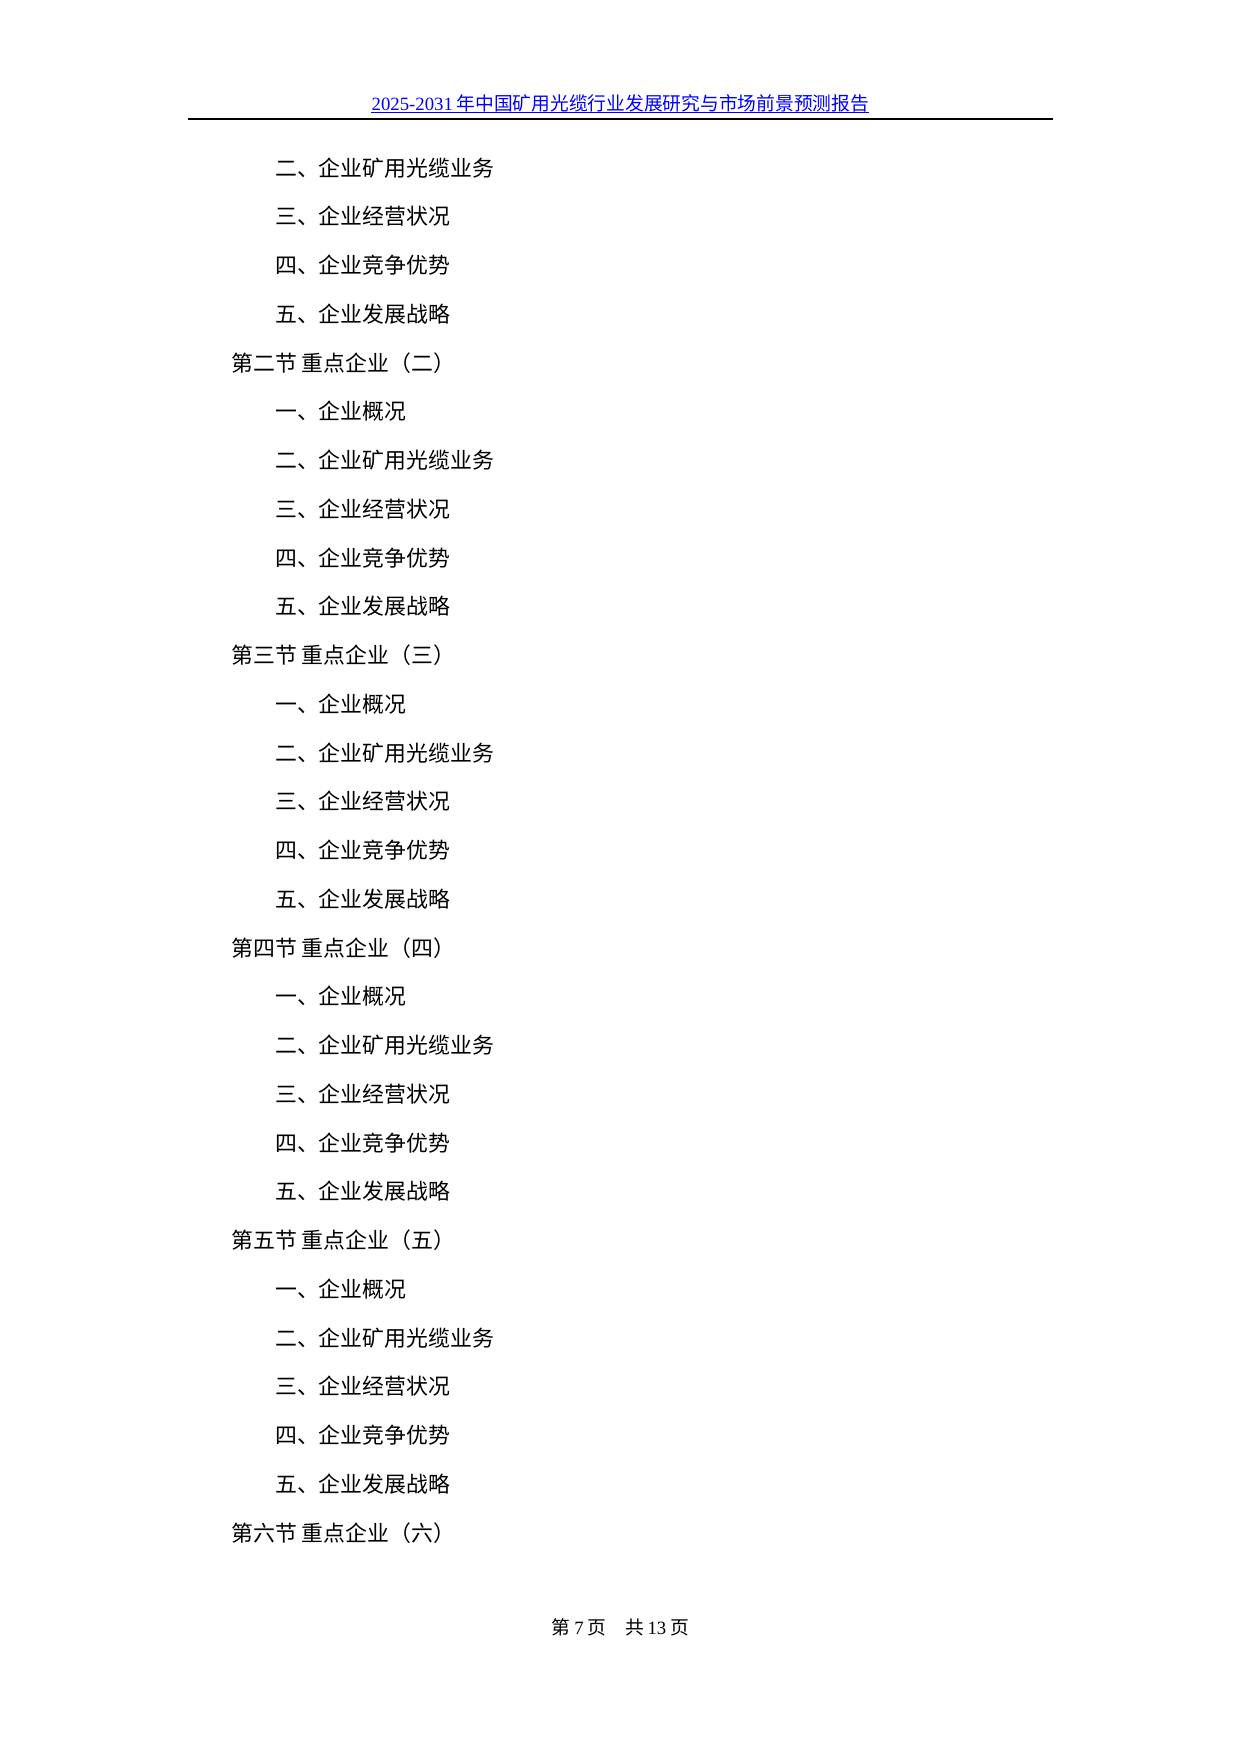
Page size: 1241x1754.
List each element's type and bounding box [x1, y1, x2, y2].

text [187, 150, 1053, 1548]
